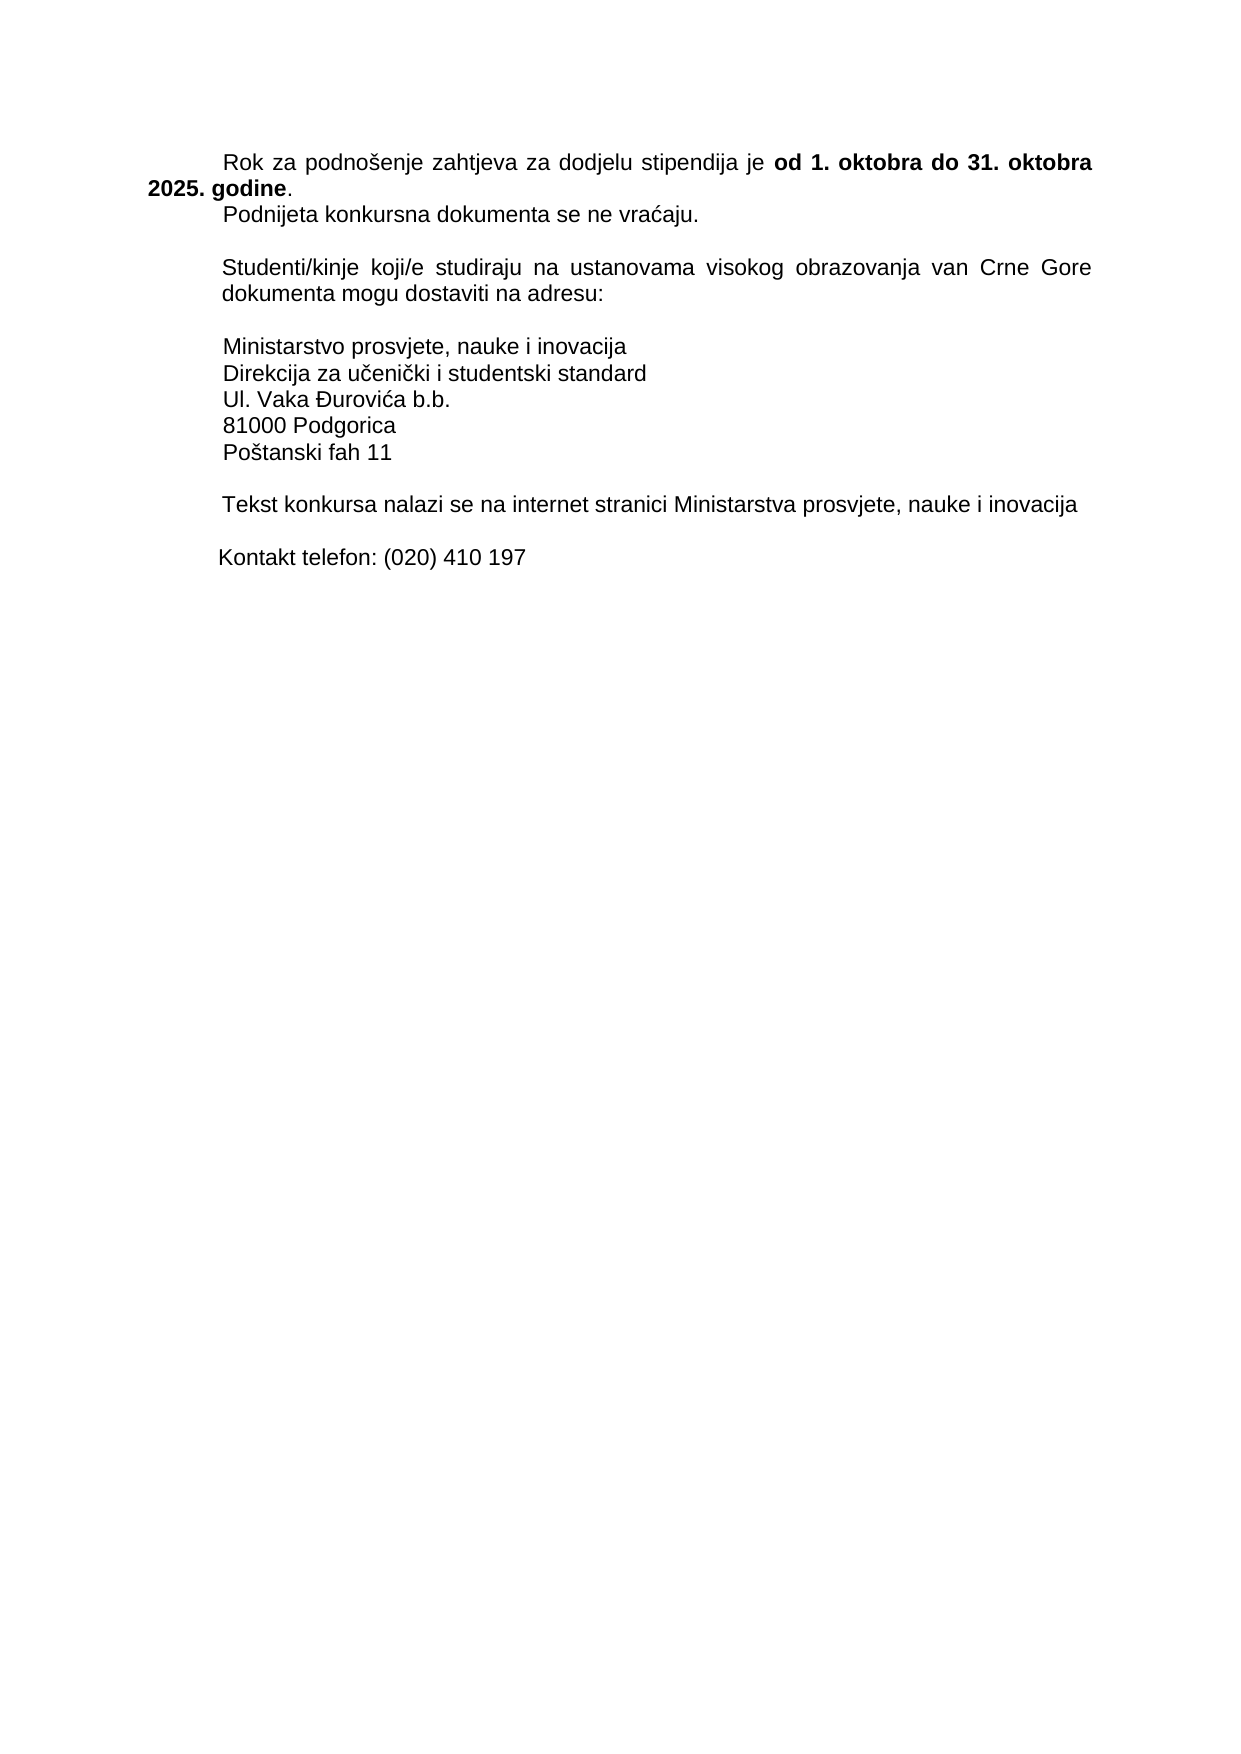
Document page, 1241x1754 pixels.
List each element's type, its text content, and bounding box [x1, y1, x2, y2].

text Ul. Vaka Đurovića b.b. [148, 386, 1092, 412]
text Podnijeta konkursna dokumenta se ne vraćaju. [148, 201, 1092, 228]
text Direkcija za učenički i studentski standard [148, 359, 1092, 386]
text Kontakt telefon: (020) 410 197 [148, 544, 1092, 570]
text Rok za podnošenje zahtjeva za dodjelu stipendija je od 1. oktobra do 31. oktobra 2025. godine. [148, 149, 1092, 201]
text Studenti/kinje koji/e studiraju na ustanovama visokog obrazovanja van Crne Gore dokumenta mogu dostaviti na adresu: [222, 254, 1092, 307]
text Ministarstvo prosvjete, nauke i inovacija [148, 333, 1092, 359]
text Poštanski fah 11 [148, 438, 1092, 465]
text Tekst konkursa nalazi se na internet stranici Ministarstva prosvjete, nauke i inovacija [148, 491, 1092, 518]
text 81000 Podgorica [148, 412, 1092, 438]
